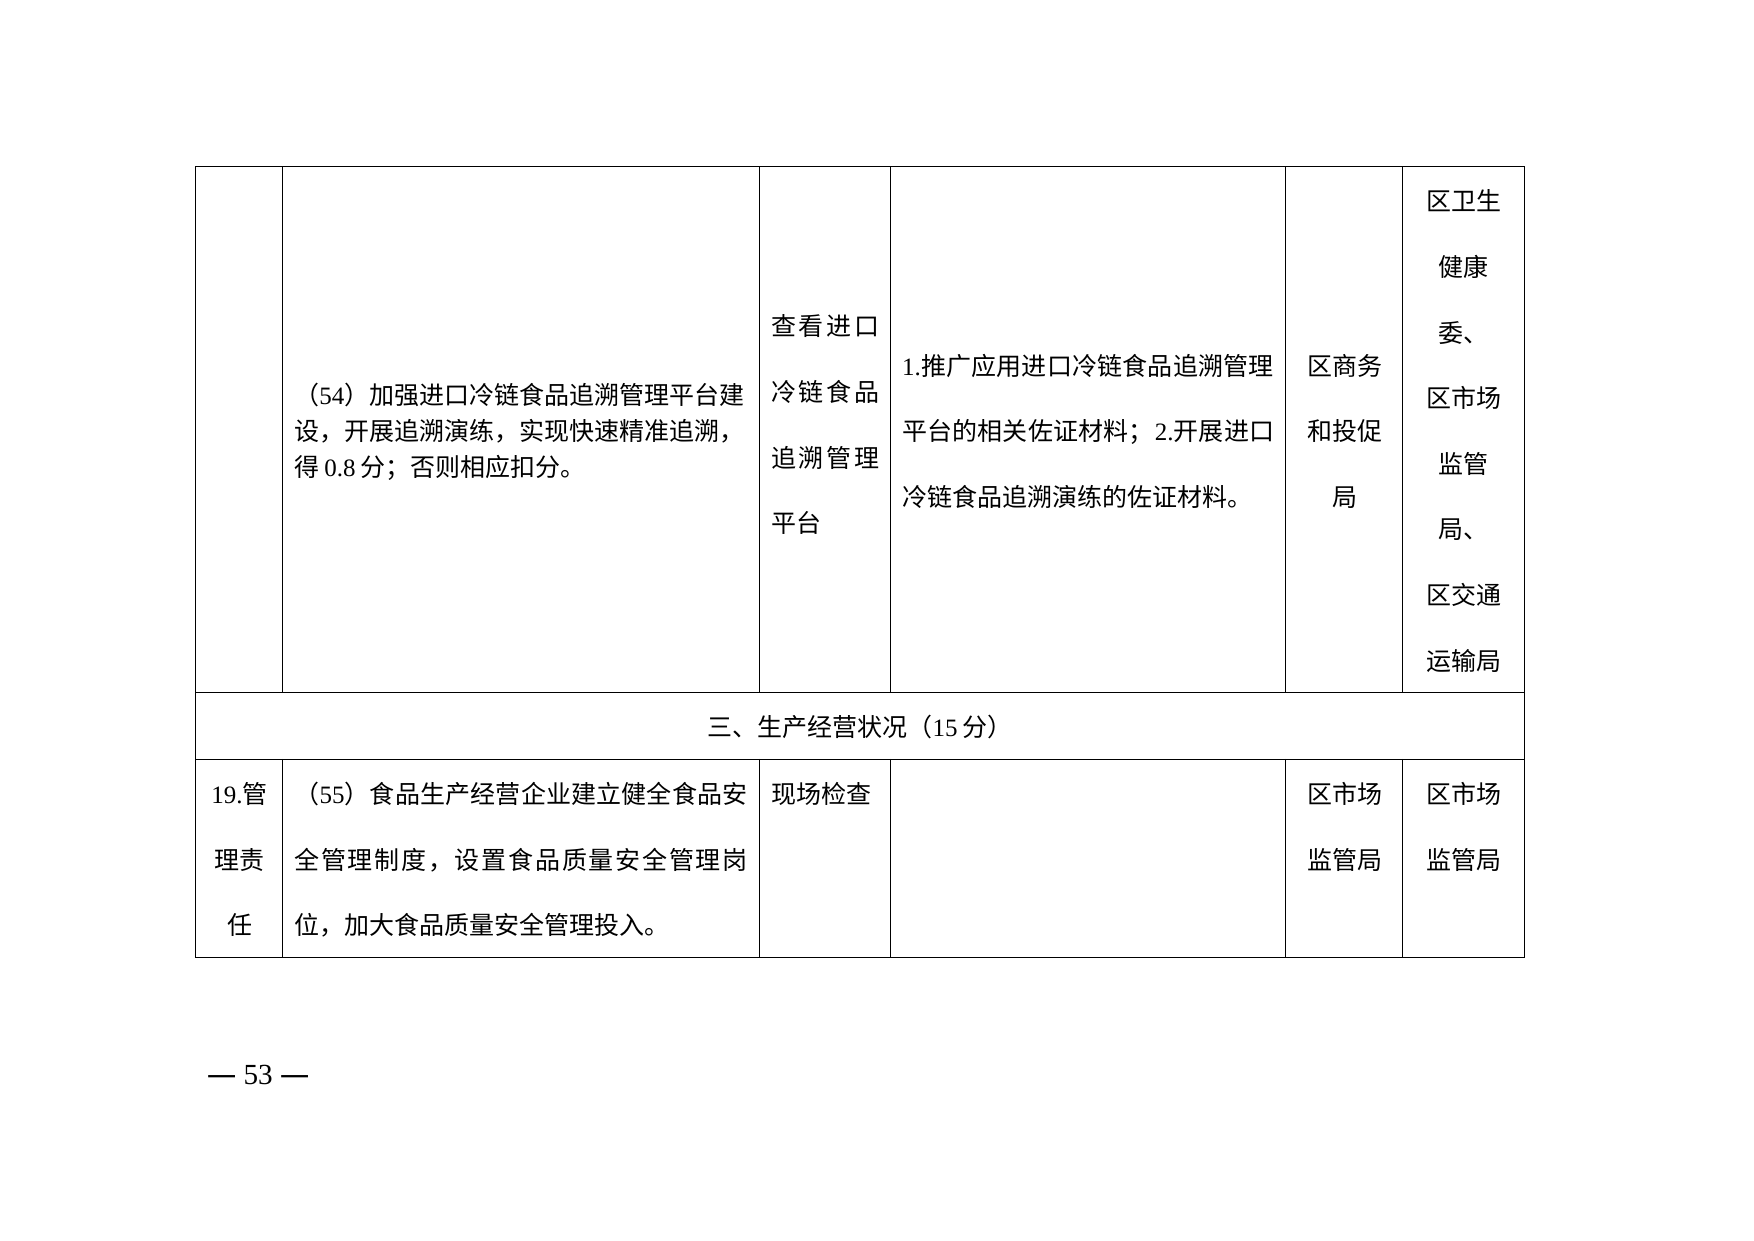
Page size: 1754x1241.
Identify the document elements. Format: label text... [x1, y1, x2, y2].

table_cell 区商务和投促局 [1286, 167, 1402, 692]
table_cell [891, 760, 1285, 957]
table_cell 现场检查 [760, 760, 890, 957]
table_cell 1.推广应用进口冷链食品追溯管理平台的相关佐证材料；2.开展进口冷链食品追溯演练的佐证材料。 [891, 167, 1285, 692]
table_cell （55）食品生产经营企业建立健全食品安全管理制度，设置食品质量安全管理岗位，加大食品质量安全管理投入。 [283, 760, 759, 957]
table_cell 区市场 监管局 [1403, 760, 1524, 957]
table_cell 三、生产经营状况（15分） [196, 693, 1524, 759]
table_cell 区卫生 健康委、 区市场 监管局、 区交通 运输局 [1403, 167, 1524, 692]
table_cell 区市场监管局 [1286, 760, 1402, 957]
table_cell 查看进口冷链食品追溯管理平台 [760, 167, 890, 692]
table_cell 19.管理责任 （3分） [196, 760, 282, 957]
table_cell （54）加强进口冷链食品追溯管理平台建设，开展追溯演练，实现快速精准追溯，得0.8分；否则相应扣分。 [283, 167, 759, 692]
